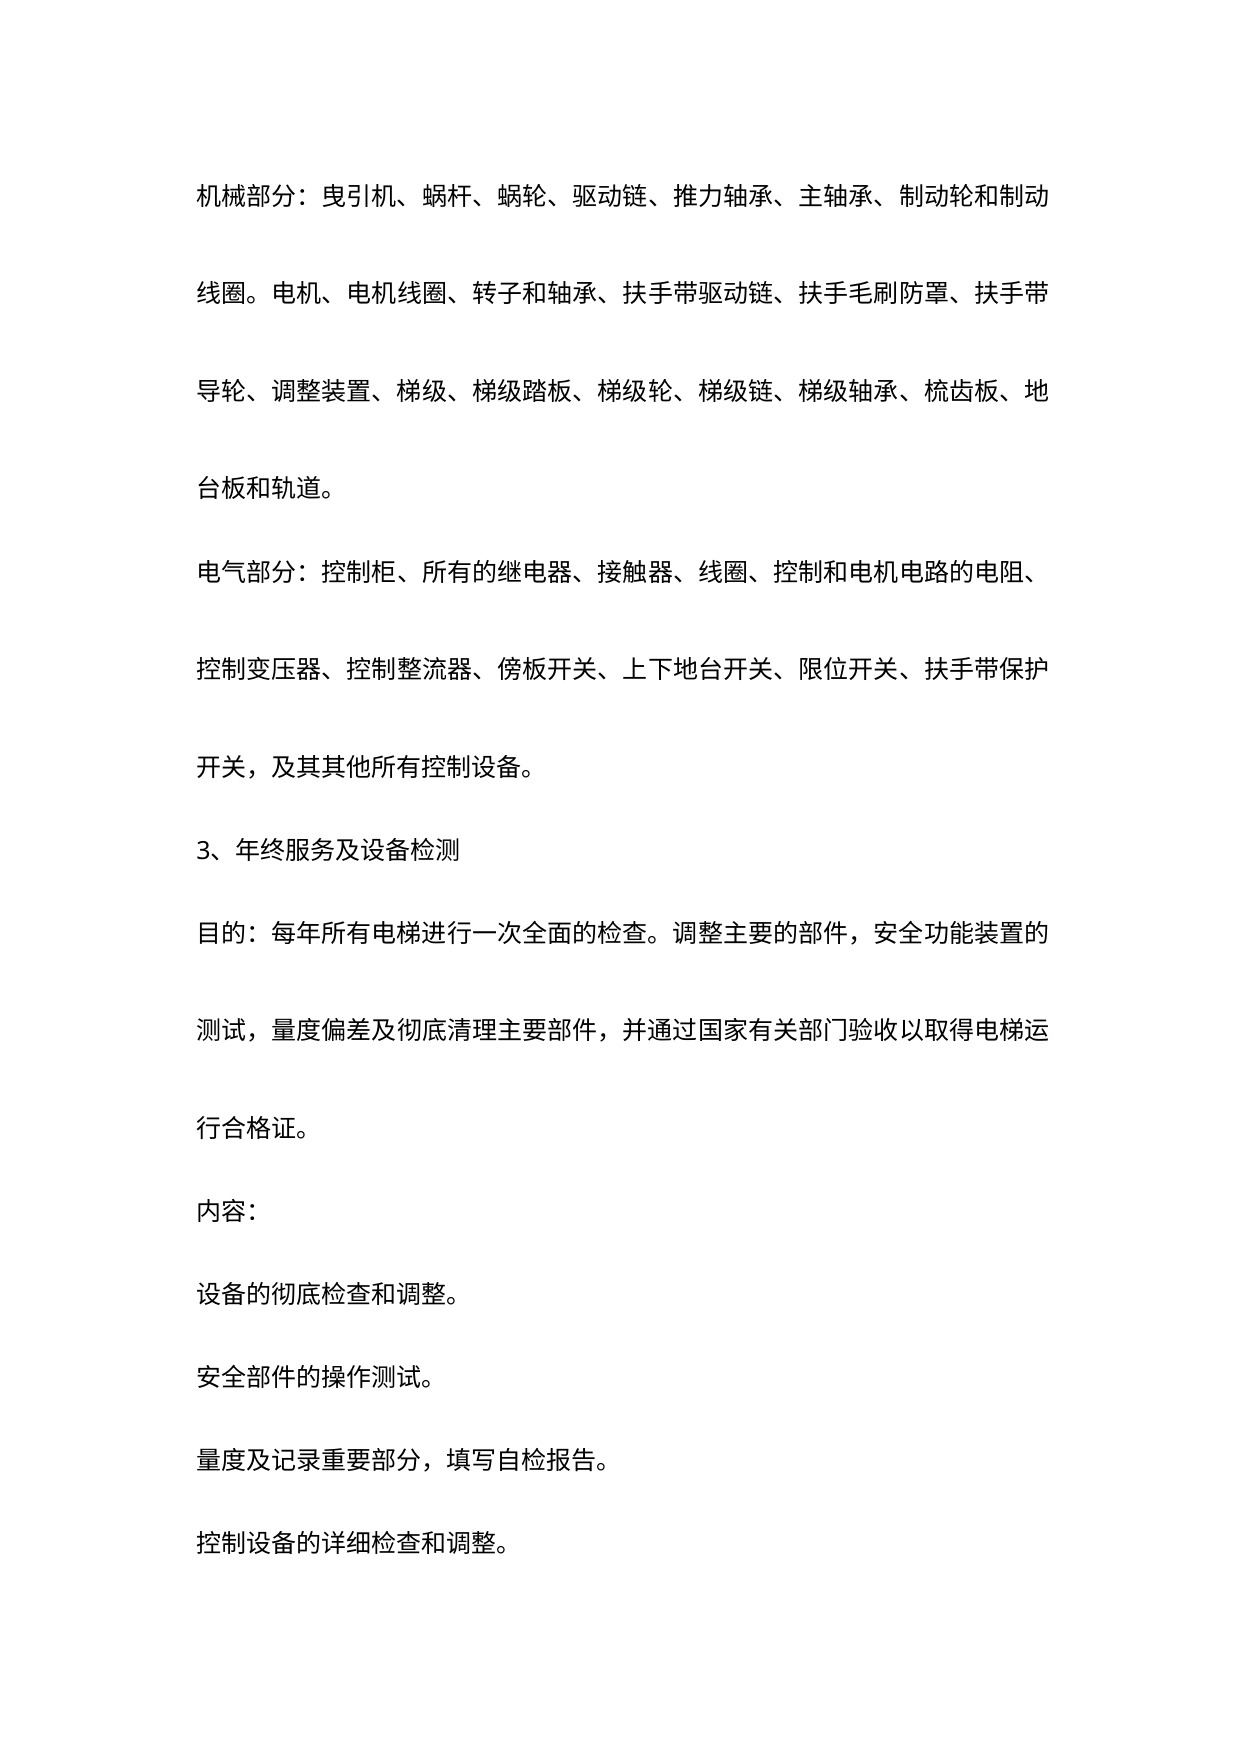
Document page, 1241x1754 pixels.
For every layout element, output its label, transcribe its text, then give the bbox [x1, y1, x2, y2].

text 电气部分：控制柜、所有的继电器、接触器、线圈、控制和电机电路的电阻、控制变压器、控制整流器、傍板开关、上下地台开关、限位开关、扶手带保护开关，及其其他所有控制设备。 [196, 538, 1053, 798]
text 量度及记录重要部分，填写自检报告。 [196, 1426, 1053, 1491]
text 目的：每年所有电梯进行一次全面的检查。调整主要的部件，安全功能装置的测试，量度偏差及彻底清理主要部件，并通过国家有关部门验收以取得电梯运行合格证。 [196, 899, 1053, 1159]
text 安全部件的操作测试。 [196, 1343, 1053, 1408]
text 机械部分：曳引机、蜗杆、蜗轮、驱动链、推力轴承、主轴承、制动轮和制动线圈。电机、电机线圈、转子和轴承、扶手带驱动链、扶手毛刷防罩、扶手带导轮、调整装置、梯级、梯级踏板、梯级轮、梯级链、梯级轴承、梳齿板、地台板和轨道。 [196, 162, 1053, 519]
text 内容： [196, 1177, 1053, 1242]
text 设备的彻底检查和调整。 [196, 1260, 1053, 1325]
text 3、年终服务及设备检测 [196, 816, 1053, 881]
text 控制设备的详细检查和调整。 [196, 1509, 1053, 1574]
